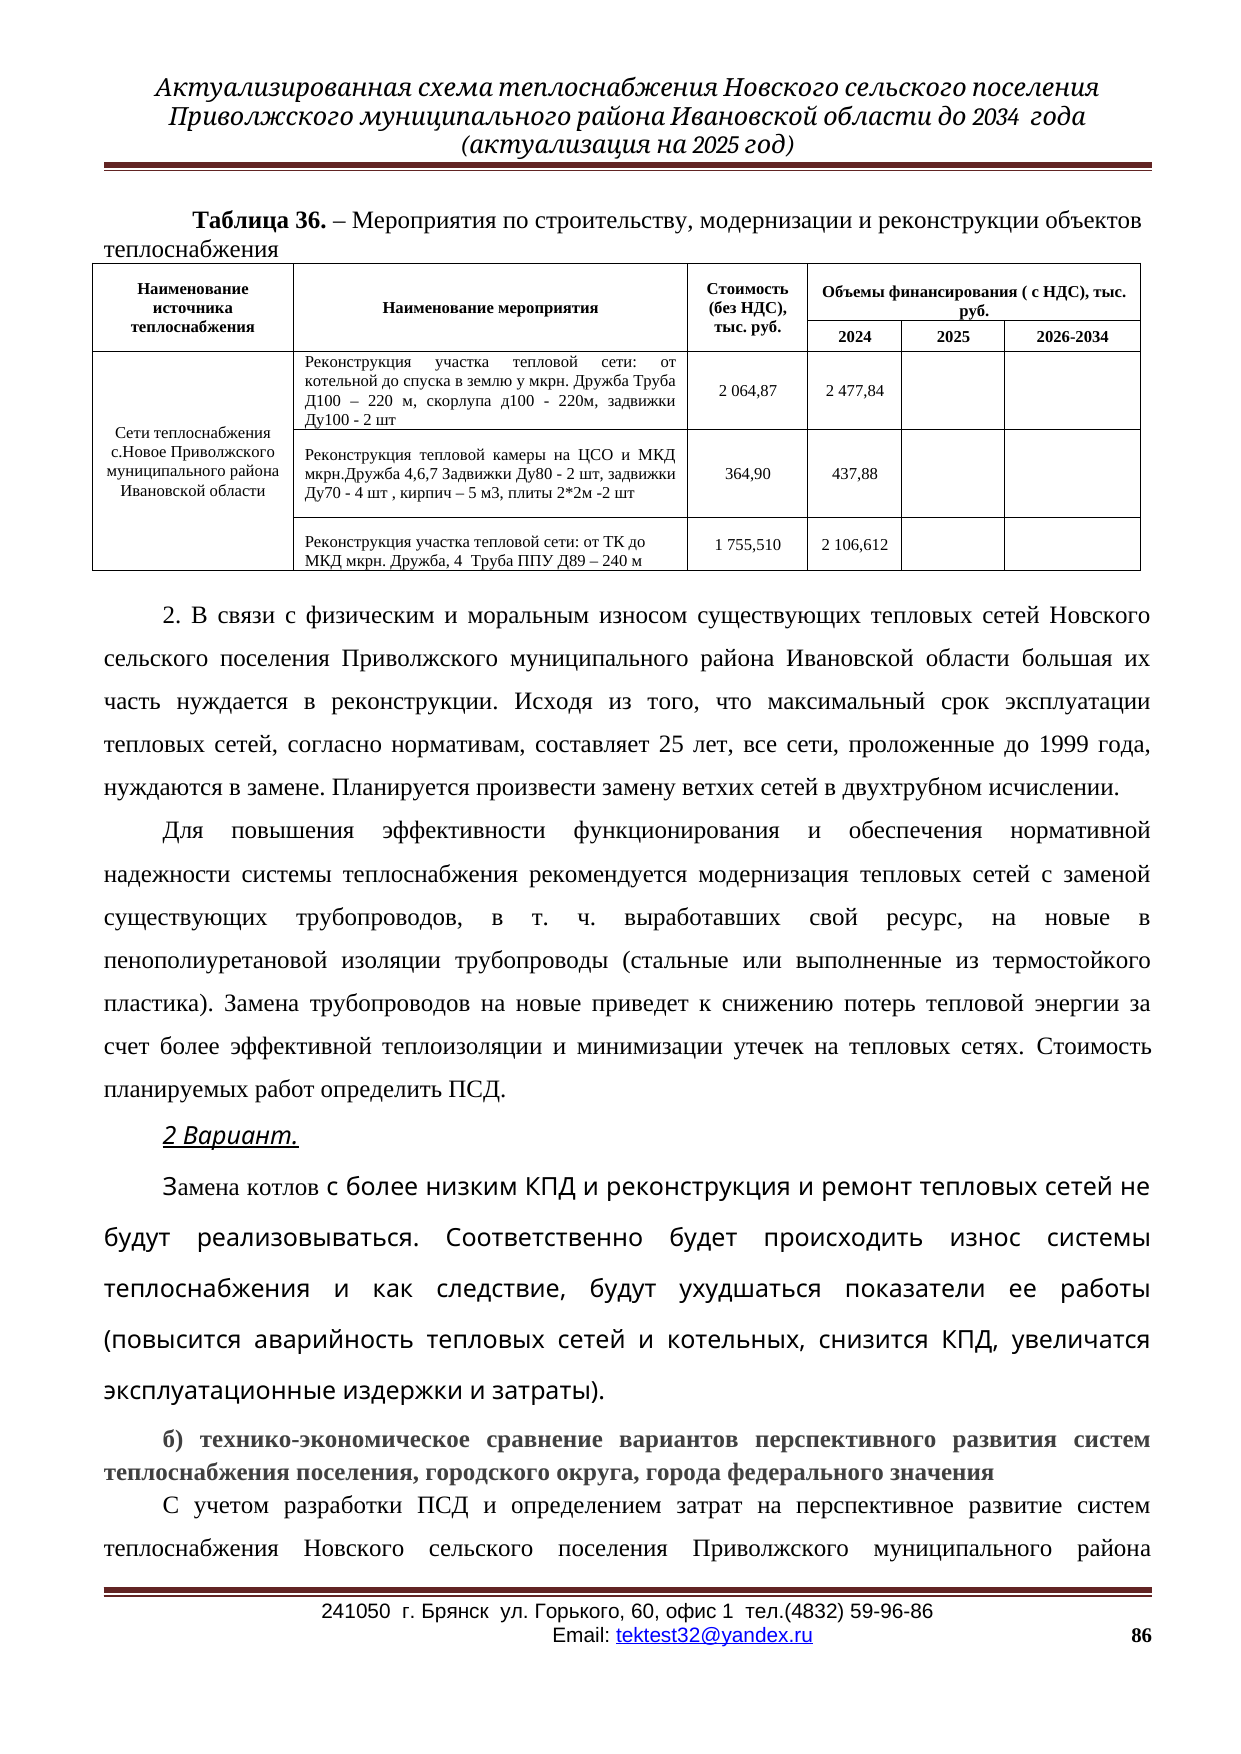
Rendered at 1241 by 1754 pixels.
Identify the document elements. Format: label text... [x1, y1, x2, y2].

table_cell 437,88 [808, 430, 901, 517]
table_cell [902, 518, 1004, 570]
table_cell 364,90 [688, 430, 807, 517]
table_header Наименование мероприятия [294, 264, 687, 351]
table_cell Реконструкция тепловой камеры на ЦСО и МКД мкрн.Дружба 4,6,7 Задвижки Ду80 - 2 шт, задвижки Ду70 - 4 шт , кирпич – 5 м3, плиты 2*2м -2 шт [294, 430, 687, 517]
table_cell 2026-2034 [1005, 321, 1140, 351]
table_cell [902, 430, 1004, 517]
text Таблица 36. – Мероприятия по строительству, модернизации и реконструкции объектов теплоснабжения [103, 205, 1152, 262]
table_cell [1005, 430, 1140, 517]
table_header Стоимость (без НДС), тыс. руб. [688, 264, 807, 351]
table_header Наименование источника теплоснабжения [93, 264, 293, 351]
subtitle б) технико-экономическое сравнение вариантов перспективного развития систем теплоснабжения поселения, городского округа, города федерального значения [103, 1424, 1152, 1486]
table_header Объемы финансирования ( с НДС), тыс. руб. [808, 264, 1140, 320]
table_cell Реконструкция участка тепловой сети: от котельной до спуска в землю у мкрн. Дружба Труба Д100 – 220 м, скорлупа д100 - 220м, задвижки Ду100 - 2 шт [294, 352, 687, 429]
table_cell 2025 [902, 321, 1004, 351]
table_cell 2 064,87 [688, 352, 807, 429]
table_cell Реконструкция участка тепловой сети: от ТК до МКД мкрн. Дружба, 4 Труба ППУ Д89 – 240 м [294, 518, 687, 570]
list 2. В связи с физическим и моральным износом существующих тепловых сетей Новского сельского поселения Приволжского муниципального района Ивановской области большая их часть нуждается в реконструкции. Исходя из того, что максимальный срок эксплуатации тепловых сетей, согласно нормативам, составляет 25 лет, все сети, проложенные до 1999 года, нуждаются в замене. Планируется произвести замену ветхих сетей в двухтрубном исчислении. [103, 600, 1152, 801]
table_cell 1 755,510 [688, 518, 807, 570]
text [103, 1490, 1152, 1562]
table_cell 2 106,612 [808, 518, 901, 570]
table_cell 2 477,84 [808, 352, 901, 429]
text 2 Вариант. [103, 1117, 1152, 1152]
table_cell Сети теплоснабжения с.Новое Приволжского муниципального района Ивановской области [93, 352, 293, 570]
table_cell 2024 [808, 321, 901, 351]
table_cell [1005, 518, 1140, 570]
table_cell [902, 352, 1004, 429]
text Замена котлов с более низким КПД и реконструкция и ремонт тепловых сетей не будут реализовываться. Соответственно будет происходить износ системы теплоснабжения и как следствие, будут ухудшаться показатели ее работы (повысится аварийность тепловых сетей и котельных, снизится КПД, увеличатся эксплуатационные издержки и затраты). [103, 1168, 1152, 1407]
text Для повышения эффективности функционирования и обеспечения нормативной надежности системы теплоснабжения рекомендуется модернизация тепловых сетей с заменой существующих трубопроводов, в т. ч. выработавших свой ресурс, на новые в пенополиуретановой изоляции трубопроводы (стальные или выполненные из термостойкого пластика). Замена трубопроводов на новые приведет к снижению потерь тепловой энергии за счет более эффективной теплоизоляции и минимизации утечек на тепловых сетях. Стоимость планируемых работ определить ПСД. [103, 816, 1152, 1103]
table_cell [1005, 352, 1140, 429]
